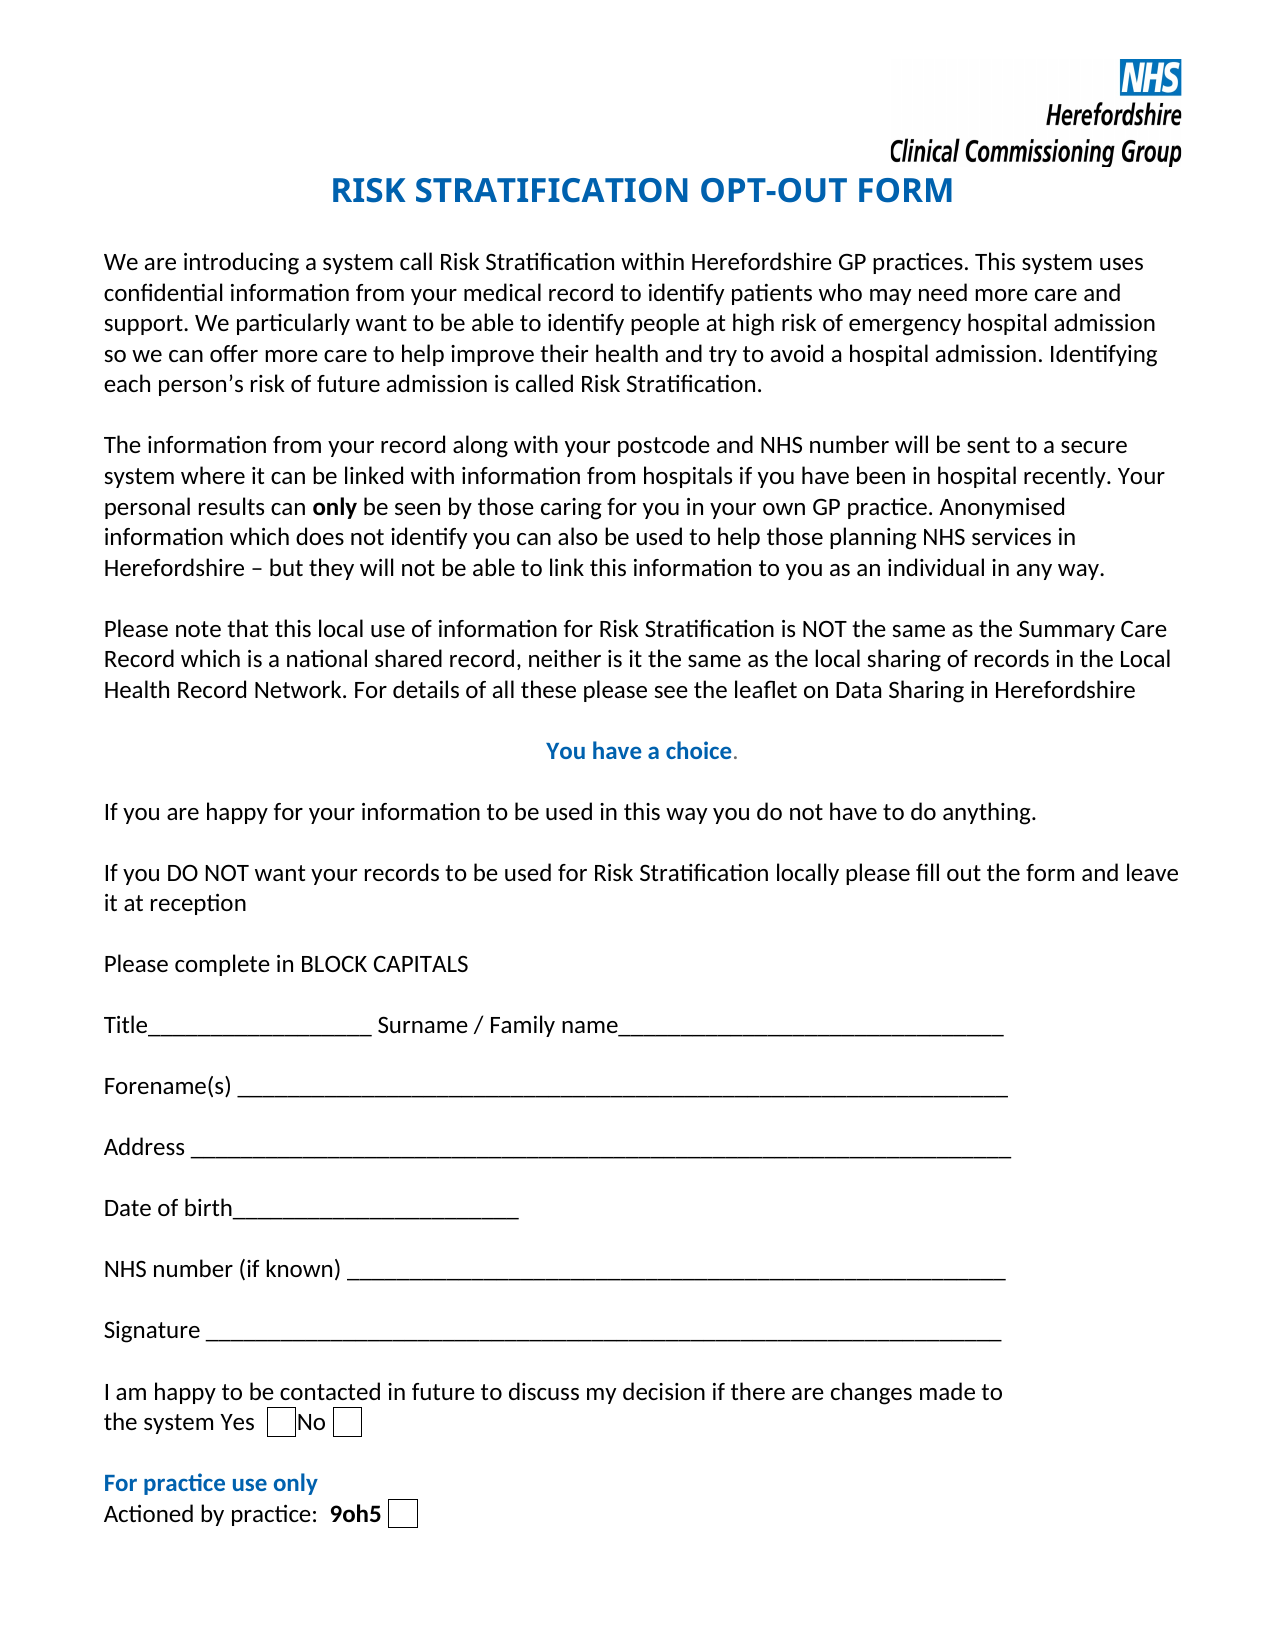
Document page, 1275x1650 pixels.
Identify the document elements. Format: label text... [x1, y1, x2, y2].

text Please complete in BLOCK CAPITALS [103, 948, 1181, 979]
text Please note that this local use of information for Risk Stratification is NOT the same as the Summary Care Record which is a national shared record, neither is it the same as the local sharing of records in the Local Health Record Network. For details of all these please see the leaflet on Data Sharing in Herefordshire [103, 613, 1181, 704]
text The information from your record along with your postcode and NHS number will be sent to a secure system where it can be linked with information from hospitals if you have been in hospital recently. Your personal results can only be seen by those caring for you in your own GP practice. Anonymised information which does not identify you can also be used to help those planning NHS services in Herefordshire – but they will not be able to link this information to you as an individual in any way. [103, 429, 1181, 582]
text the system Yes No [103, 1406, 1181, 1437]
text I am happy to be contacted in future to discuss my decision if there are changes made to [103, 1376, 1181, 1406]
text Title__________________ Surname / Family name_______________________________ [103, 1009, 1181, 1040]
text If you DO NOT want your records to be used for Risk Stratification locally please fill out the form and leave it at reception [103, 857, 1181, 918]
text Forename(s) ______________________________________________________________ [103, 1071, 1181, 1101]
text Address __________________________________________________________________ [103, 1132, 1181, 1162]
text Signature ________________________________________________________________ [103, 1315, 1181, 1345]
text NHS number (if known) _____________________________________________________ [103, 1254, 1181, 1284]
text For practice use only [103, 1467, 1181, 1498]
text RISK STRATIFICATION OPT-OUT FORM [103, 167, 1181, 212]
text If you are happy for your information to be used in this way you do not have to do anything. [103, 796, 1181, 826]
text Actioned by practice: 9oh5 [103, 1498, 1181, 1528]
text Date of birth_______________________ [103, 1193, 1181, 1223]
text You have a choice. [103, 735, 1181, 765]
text We are introducing a system call Risk Stratification within Herefordshire GP practices. This system uses confidential information from your medical record to identify patients who may need more care and support. We particularly want to be able to identify people at high risk of emergency hospital admission so we can offer more care to help improve their health and try to avoid a hospital admission. Identifying each person’s risk of future admission is called Risk Stratification. [103, 246, 1181, 399]
